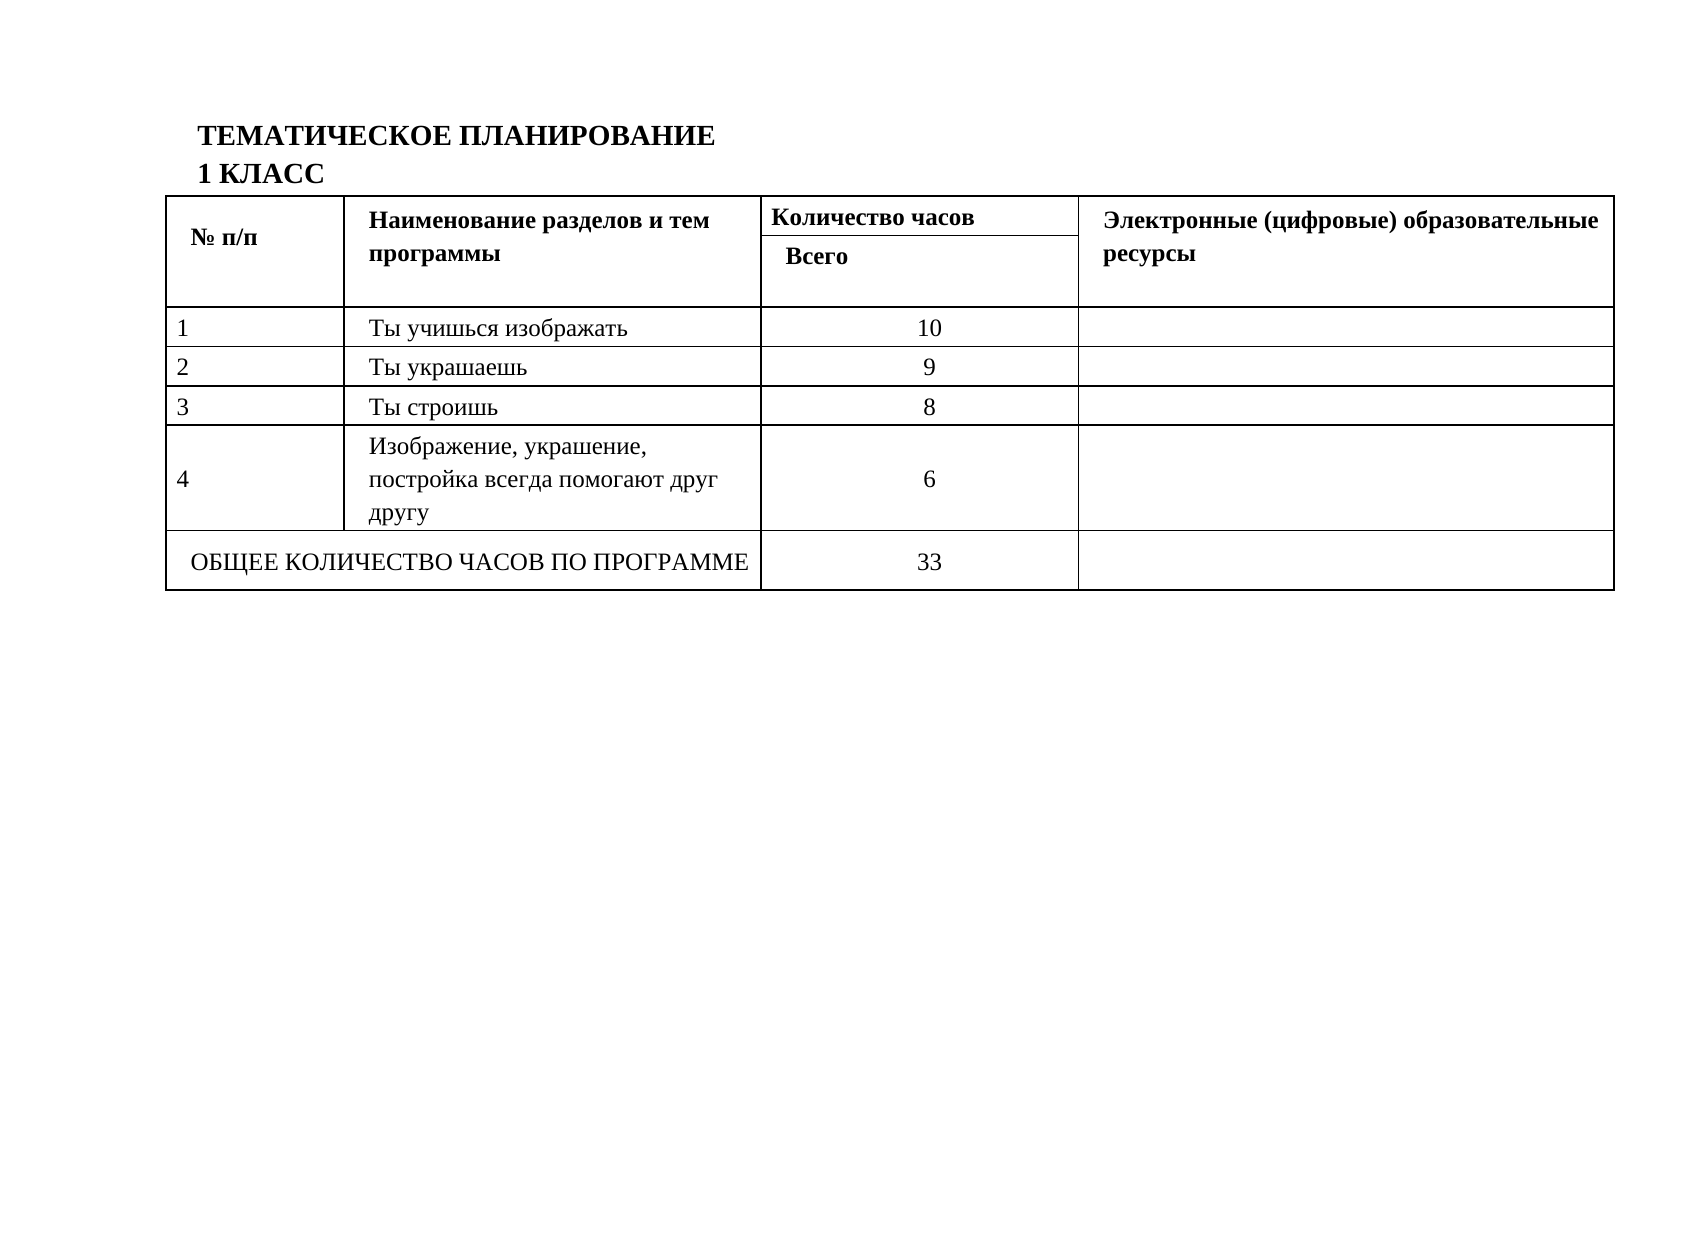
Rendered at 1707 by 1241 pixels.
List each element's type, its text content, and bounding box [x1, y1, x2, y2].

table_cell 6 [762, 426, 1078, 530]
table_cell Ты строишь [345, 387, 760, 424]
table_cell 4 [167, 426, 343, 530]
table_header Количество часов [762, 197, 1078, 234]
table_cell 9 [762, 347, 1078, 385]
table_cell [1079, 387, 1613, 424]
text ТЕМАТИЧЕСКОЕ ПЛАНИРОВАНИЕ [190, 118, 1618, 152]
table_cell [1079, 531, 1613, 589]
table_cell ОБЩЕЕ КОЛИЧЕСТВО ЧАСОВ ПО ПРОГРАММЕ [167, 531, 760, 589]
table_cell 33 [762, 531, 1078, 589]
table_header Наименование разделов и тем программы [345, 197, 760, 306]
table_cell Изображение, украшение, постройка всегда помогают друг другу [345, 426, 760, 530]
table_cell 2 [167, 347, 343, 385]
table_header № п/п [167, 197, 343, 306]
table_cell 1 [167, 308, 343, 346]
table_cell [1079, 347, 1613, 385]
table_cell 10 [762, 308, 1078, 346]
table_cell 3 [167, 387, 343, 424]
table_cell [1079, 426, 1613, 530]
table_header Электронные (цифровые) образовательные ресурсы [1079, 197, 1613, 306]
text 1 КЛАСС [190, 157, 1618, 190]
table_cell [1079, 308, 1613, 346]
table_cell Ты украшаешь [345, 347, 760, 385]
table_cell Ты учишься изображать [345, 308, 760, 346]
table_cell 8 [762, 387, 1078, 424]
table_cell Всего [762, 236, 1078, 306]
